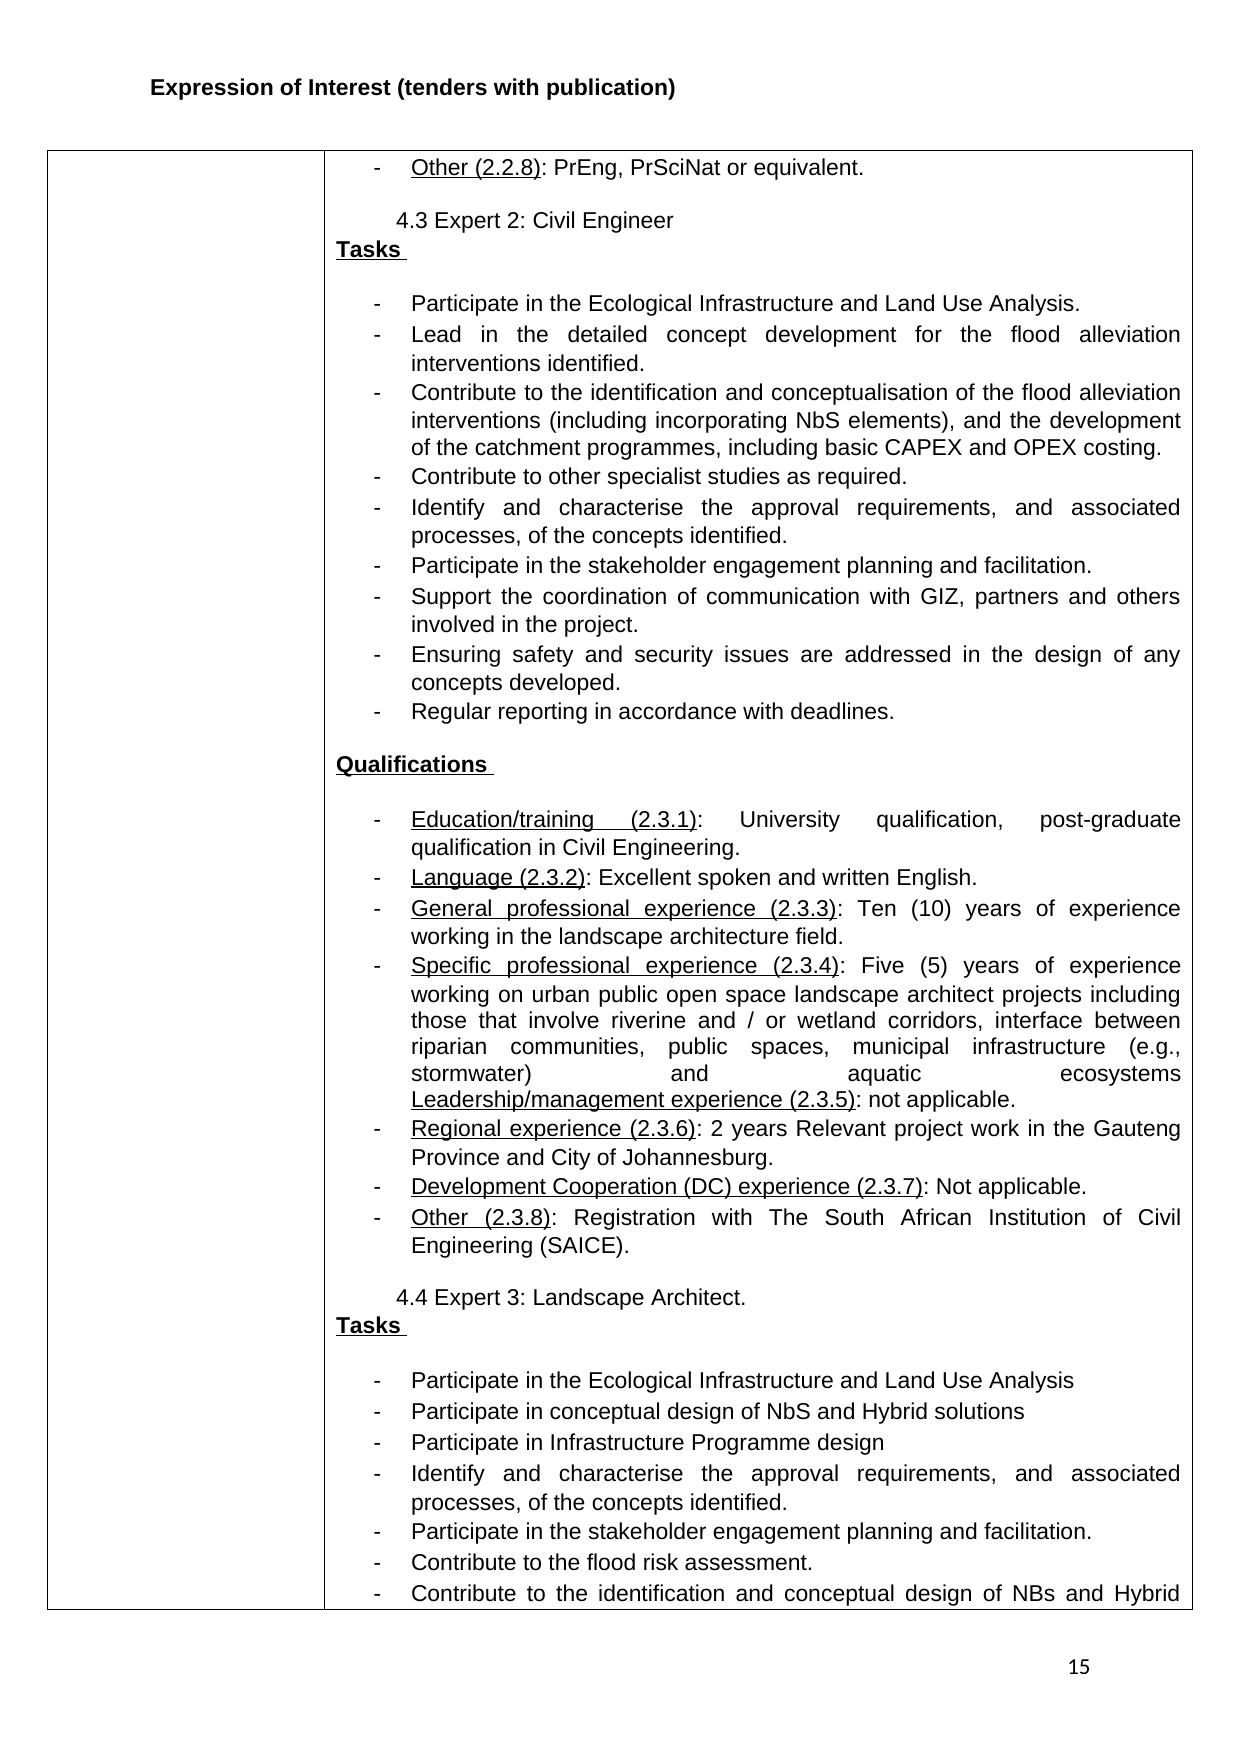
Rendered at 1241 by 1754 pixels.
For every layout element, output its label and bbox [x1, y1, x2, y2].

table_cell [325, 151, 1192, 1609]
table_cell [48, 151, 324, 1609]
